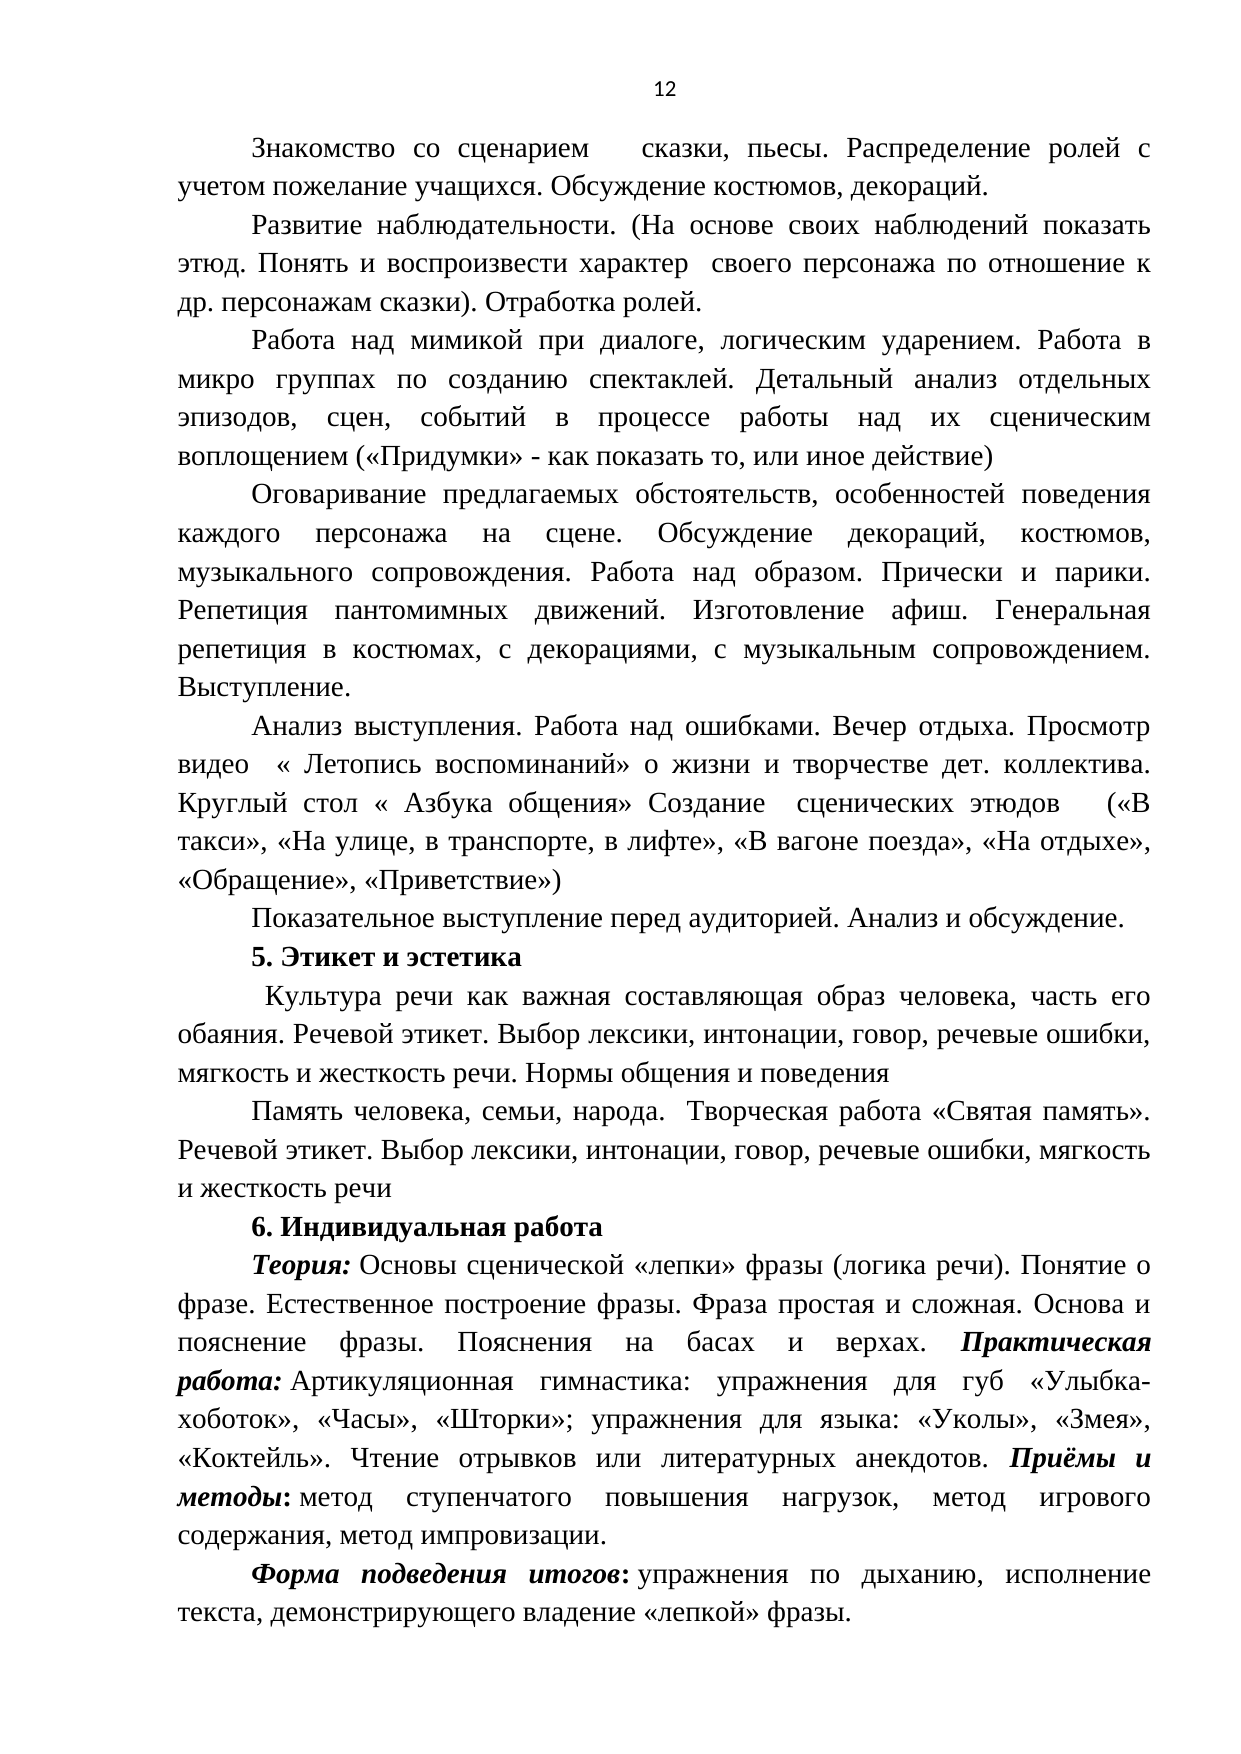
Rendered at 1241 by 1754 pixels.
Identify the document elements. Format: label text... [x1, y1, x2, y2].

text Анализ выступления. Работа над ошибками. Вечер отдыха. Просмотр видео « Летопись воспоминаний» о жизни и творчестве дет. коллектива. Круглый стол « Азбука общения» Создание сценических этюдов («В такси», «На улице, в транспорте, в лифте», «В вагоне поезда», «На отдыхе», «Обращение», «Приветствие») [177, 708, 1152, 896]
text Показательное выступление перед аудиторией. Анализ и обсуждение. [177, 901, 1152, 934]
text 6. Индивидуальная работа [177, 1209, 1152, 1242]
text Форма подведения итогов: упражнения по дыханию, исполнение текста, демонстрирующего владение «лепкой» фразы. [177, 1556, 1152, 1628]
text Работа над мимикой при диалоге, логическим ударением. Работа в микро группах по созданию спектаклей. Детальный анализ отдельных эпизодов, сцен, событий в процессе работы над их сценическим воплощением («Придумки» - как показать то, или иное действие) [177, 322, 1152, 472]
text 5. Этикет и эстетика [177, 939, 1152, 973]
text Теория: Основы сценической «лепки» фразы (логика речи). Понятие о фразе. Естественное построение фразы. Фраза простая и сложная. Основа и пояснение фразы. Пояснения на басах и верхах. Практическая работа: Артикуляционная гимнастика: упражнения для губ «Улыбка-хоботок», «Часы», «Шторки»; упражнения для языка: «Уколы», «Змея», «Коктейль». Чтение отрывков или литературных анекдотов. Приёмы и методы: метод ступенчатого повышения нагрузок, метод игрового содержания, метод импровизации. [177, 1247, 1152, 1551]
text Память человека, семьи, народа. Творческая работа «Святая память». Речевой этикет. Выбор лексики, интонации, говор, речевые ошибки, мягкость и жесткость речи [177, 1093, 1152, 1204]
text Знакомство со сценарием сказки, пьесы. Распределение ролей с учетом пожелание учащихся. Обсуждение костюмов, декораций. [177, 130, 1152, 202]
text Развитие наблюдательности. (На основе своих наблюдений показать этюд. Понять и воспроизвести характер своего персонажа по отношение к др. персонажам сказки). Отработка ролей. [177, 207, 1152, 317]
text Оговаривание предлагаемых обстоятельств, особенностей поведения каждого персонажа на сцене. Обсуждение декораций, костюмов, музыкального сопровождения. Работа над образом. Прически и парики. Репетиция пантомимных движений. Изготовление афиш. Генеральная репетиция в костюмах, с декорациями, с музыкальным сопровождением. Выступление. [177, 477, 1152, 703]
text Культура речи как важная составляющая образ человека, часть его обаяния. Речевой этикет. Выбор лексики, интонации, говор, речевые ошибки, мягкость и жесткость речи. Нормы общения и поведения [177, 978, 1152, 1088]
